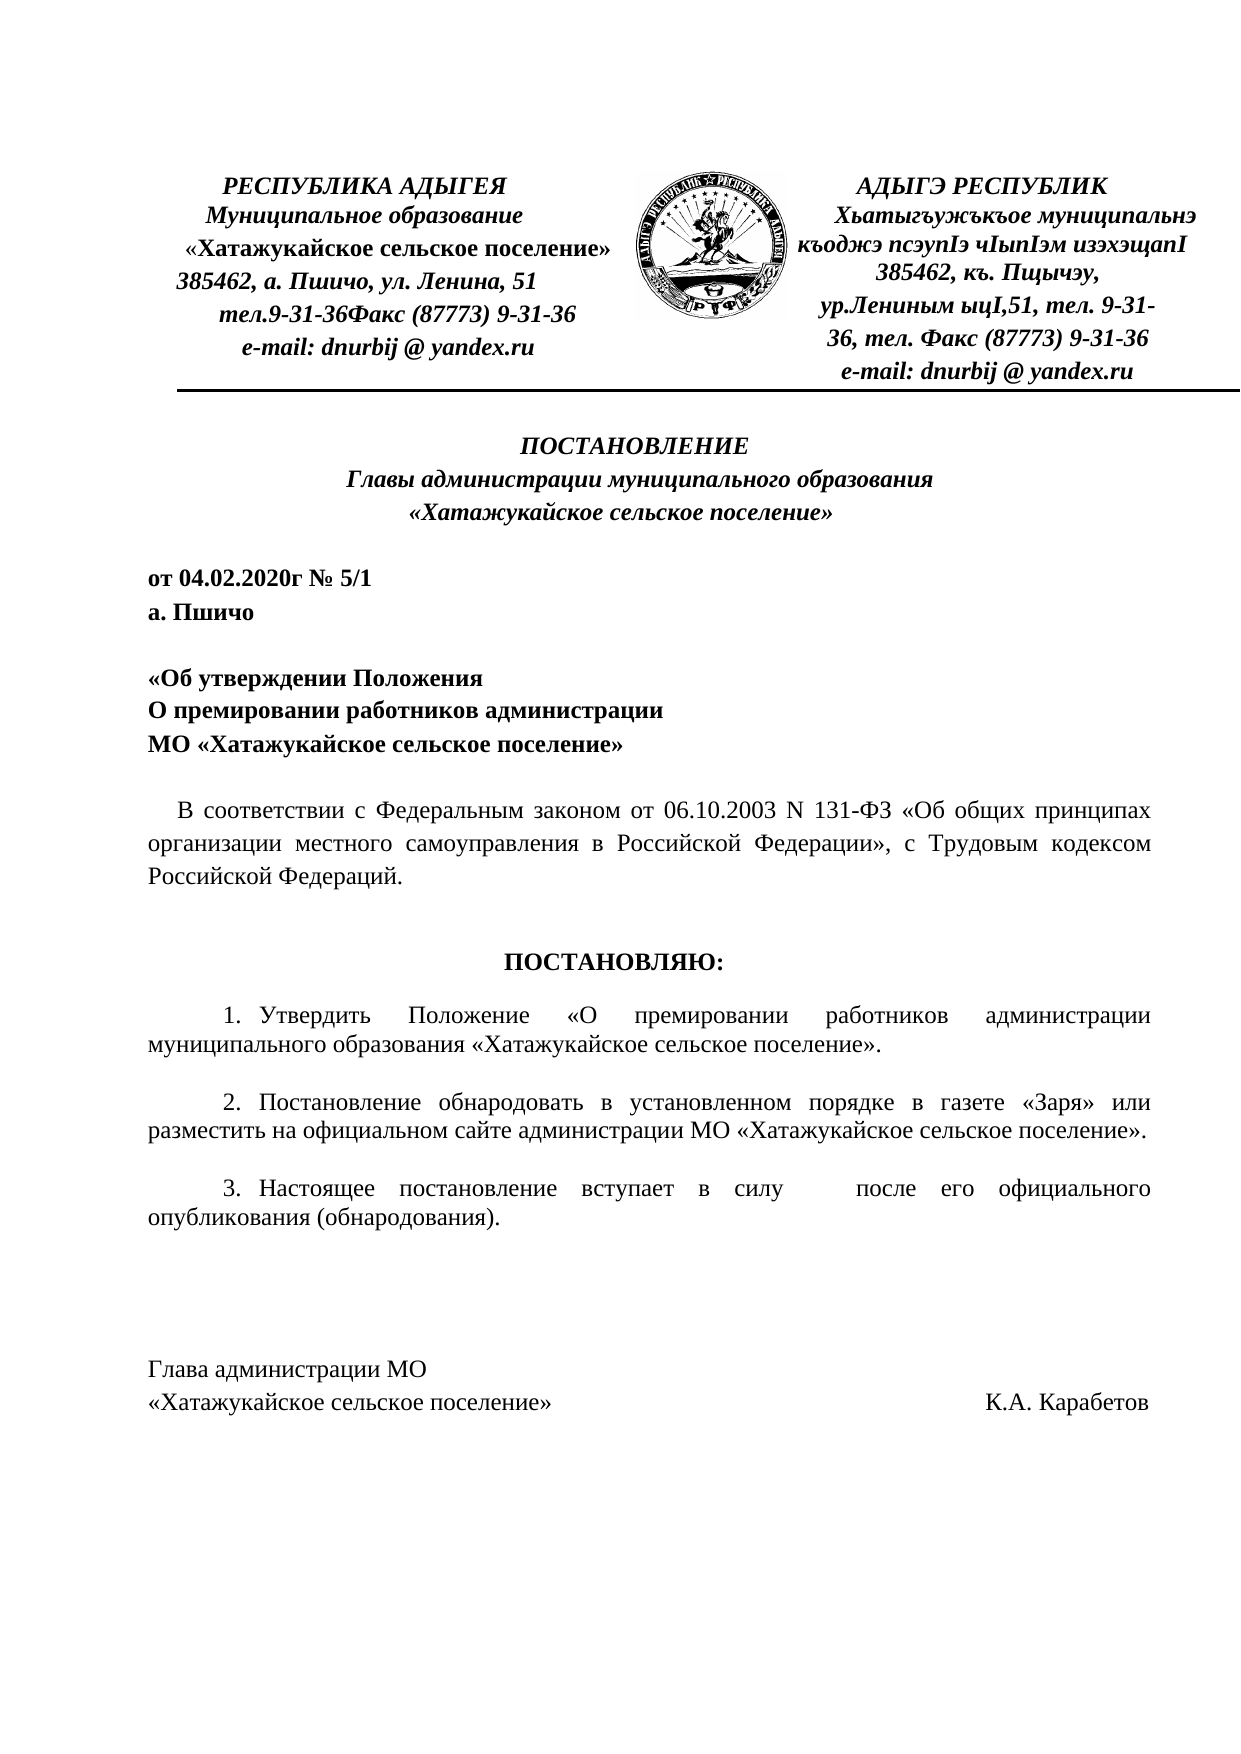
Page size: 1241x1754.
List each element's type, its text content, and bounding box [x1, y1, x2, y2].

list Постановление обнародовать в установленном порядке в газете «Заря» или разместить на официальном сайте администрации МО «Хатажукайское сельское поселение». [148, 1087, 1152, 1144]
table_header [628, 171, 790, 389]
text ПОСТАНОВЛЯЮ: [148, 947, 1152, 976]
list Утвердить Положение «О премировании работников администрации муниципального образования «Хатажукайское сельское поселение». [148, 1001, 1152, 1058]
table_header АДЫГЭ РЕСПУБЛИК Хьатыгъужъкъое муниципальнэ къоджэ псэупIэ чIыпIэм изэхэщапI 385462, къ. Пщычэу, ур.Лениным ыцI,51, тел. 9-31-36, тел. Факс (87773) 9-31-36 e-mail: dnurbij @ yandex.ru [790, 171, 1240, 389]
text «Об утверждении Положения [148, 663, 1152, 691]
table_header РЕСПУБЛИКА АДЫГЕЯ Муниципальное образование «Хатажукайское сельское поселение» 385462, а. Пшичо, ул. Ленина, 51 тел.9-31-36Факс (87773) 9-31-36 e-mail: dnurbij @ yandex.ru [177, 171, 628, 389]
text Глава администрации МО [148, 1354, 1152, 1383]
text «Хатажукайское сельское поселение» К.А. Карабетов [148, 1387, 1152, 1449]
picture [635, 171, 788, 320]
text МО «Хатажукайское сельское поселение» [148, 729, 1152, 757]
text Главы администрации муниципального образования [177, 464, 1152, 493]
list Настоящее постановление вступает в силу после его официального опубликования (обнародования). [148, 1173, 1152, 1231]
text «Хатажукайское сельское поселение» [177, 497, 1152, 526]
text от 04.02.2020г № 5/1 [148, 563, 1152, 592]
text а. Пшичо [148, 597, 1152, 625]
text В соответствии с Федеральным законом от 06.10.2003 N 131-ФЗ «Об общих принципах организации местного самоуправления в Российской Федерации», с Трудовым кодексом Российской Федераций. [148, 795, 1152, 889]
text ПОСТАНОВЛЕНИЕ [177, 431, 1152, 459]
text О премировании работников администрации [148, 696, 1152, 724]
